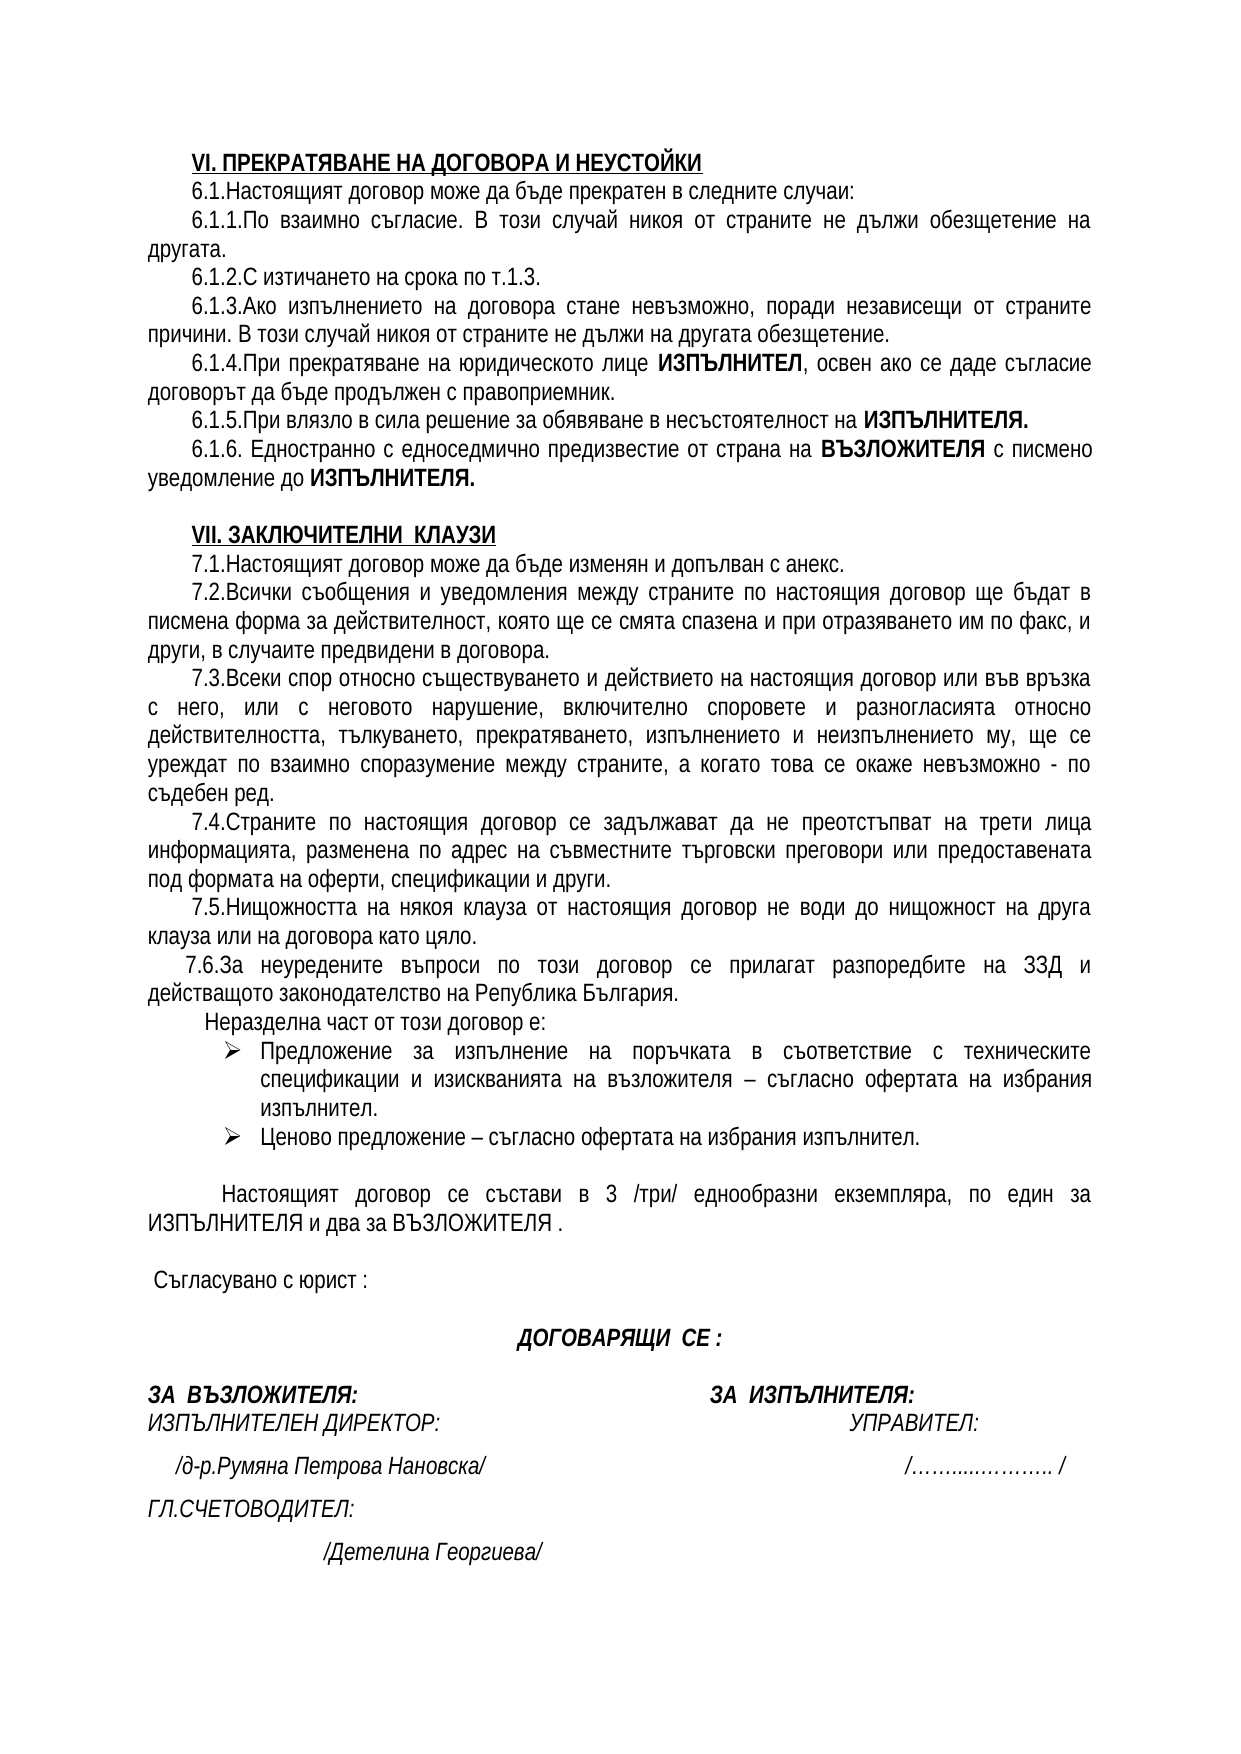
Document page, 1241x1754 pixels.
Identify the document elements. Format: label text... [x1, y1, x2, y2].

text ГЛ.СЧЕТОВОДИТЕЛ: [148, 1494, 1093, 1523]
text 6.1.Настоящият договор може да бъде прекратен в следните случаи: [148, 176, 1093, 205]
text Неразделна част от този договор е: [148, 1007, 1093, 1036]
text 6.1.5.При влязло в сила решение за обявяване в несъстоятелност на ИЗПЪЛНИТЕЛЯ. [148, 405, 1093, 434]
text Настоящият договор се състави в 3 /три/ еднообразни екземпляра, по един за ИЗПЪЛНИТЕЛЯ и два за ВЪЗЛОЖИТЕЛЯ . [148, 1179, 1093, 1237]
text 7.2.Всички съобщения и уведомления между страните по настоящия договор ще бъдат в писмена форма за действителност, която ще се смята спазена и при отразяването им по факс, и други, в случаите предвидени в договора. [148, 577, 1093, 663]
text Съгласувано с юрист : [148, 1265, 1093, 1294]
text VI. ПРЕКРАТЯВАНЕ НА ДОГОВОРА И НЕУСТОЙКИ [148, 148, 1093, 176]
list 6.1.2.С изтичането на срока по т.1.3. [148, 262, 1093, 291]
text 7.1.Настоящият договор може да бъде изменян и допълван с анекс. [148, 549, 1093, 577]
text VІІ. ЗАКЛЮЧИТЕЛНИ КЛАУЗИ [148, 520, 1093, 549]
text 7.5.Нищожността на някоя клауза от настоящия договор не води до нищожност на друга клауза или на договора като цяло. [148, 892, 1093, 950]
text ЗА ВЪЗЛОЖИТЕЛЯ: ЗА ИЗПЪЛНИТЕЛЯ: [148, 1380, 1093, 1408]
text 6.1.4.При прекратяване на юридическото лице ИЗПЪЛНИТЕЛ, освен ако се даде съгласие договорът да бъде продължен с правоприемник. [148, 348, 1093, 405]
text 6.1.6. Едностранно с едноседмично предизвестие от страна на ВЪЗЛОЖИТЕЛЯ с писмено уведомление до ИЗПЪЛНИТЕЛЯ. [148, 434, 1093, 491]
text 7.3.Всеки спор относно съществуването и действието на настоящия договор или във връзка с него, или с неговото нарушение, включително споровете и разногласията относно действителността, тълкуването, прекратяването, изпълнението и неизпълнението му, ще се уреждат по взаимно споразумение между страните, а когато това се окаже невъзможно - по съдебен ред. [148, 663, 1093, 806]
list Ценово предложение – съгласно офертата на избрания изпълнител. [223, 1122, 1093, 1151]
text /д-р.Румяна Петрова Нановска/ /…….....……….. / [148, 1451, 1093, 1480]
text /Детелина Георгиева/ [148, 1537, 1093, 1566]
text 6.1.1.По взаимно съгласие. В този случай никоя от страните не дължи обезщетение на другата. [148, 205, 1093, 262]
list Предложение за изпълнение на поръчката в съответствие с техническите спецификации и изискванията на възложителя – съгласно офертата на избрания изпълнител. [223, 1036, 1093, 1122]
text ИЗПЪЛНИТЕЛЕН ДИРЕКТОР: УПРАВИТЕЛ: [148, 1408, 1093, 1437]
text ДОГОВАРЯЩИ СЕ : [148, 1322, 1093, 1351]
text 6.1.3.Ако изпълнението на договора стане невъзможно, поради независещи от страните причини. В този случай никоя от страните не дължи на другата обезщетение. [148, 291, 1093, 348]
text 7.6.За неуредените въпроси по този договор се прилагат разпоредбите на ЗЗД и действащото законодателство на Република България. [148, 950, 1093, 1007]
text 7.4.Страните по настоящия договор се задължават да не преотстъпват на трети лица информацията, разменена по адрес на съвместните търговски преговори или предоставената под формата на оферти, спецификации и други. [148, 806, 1093, 892]
